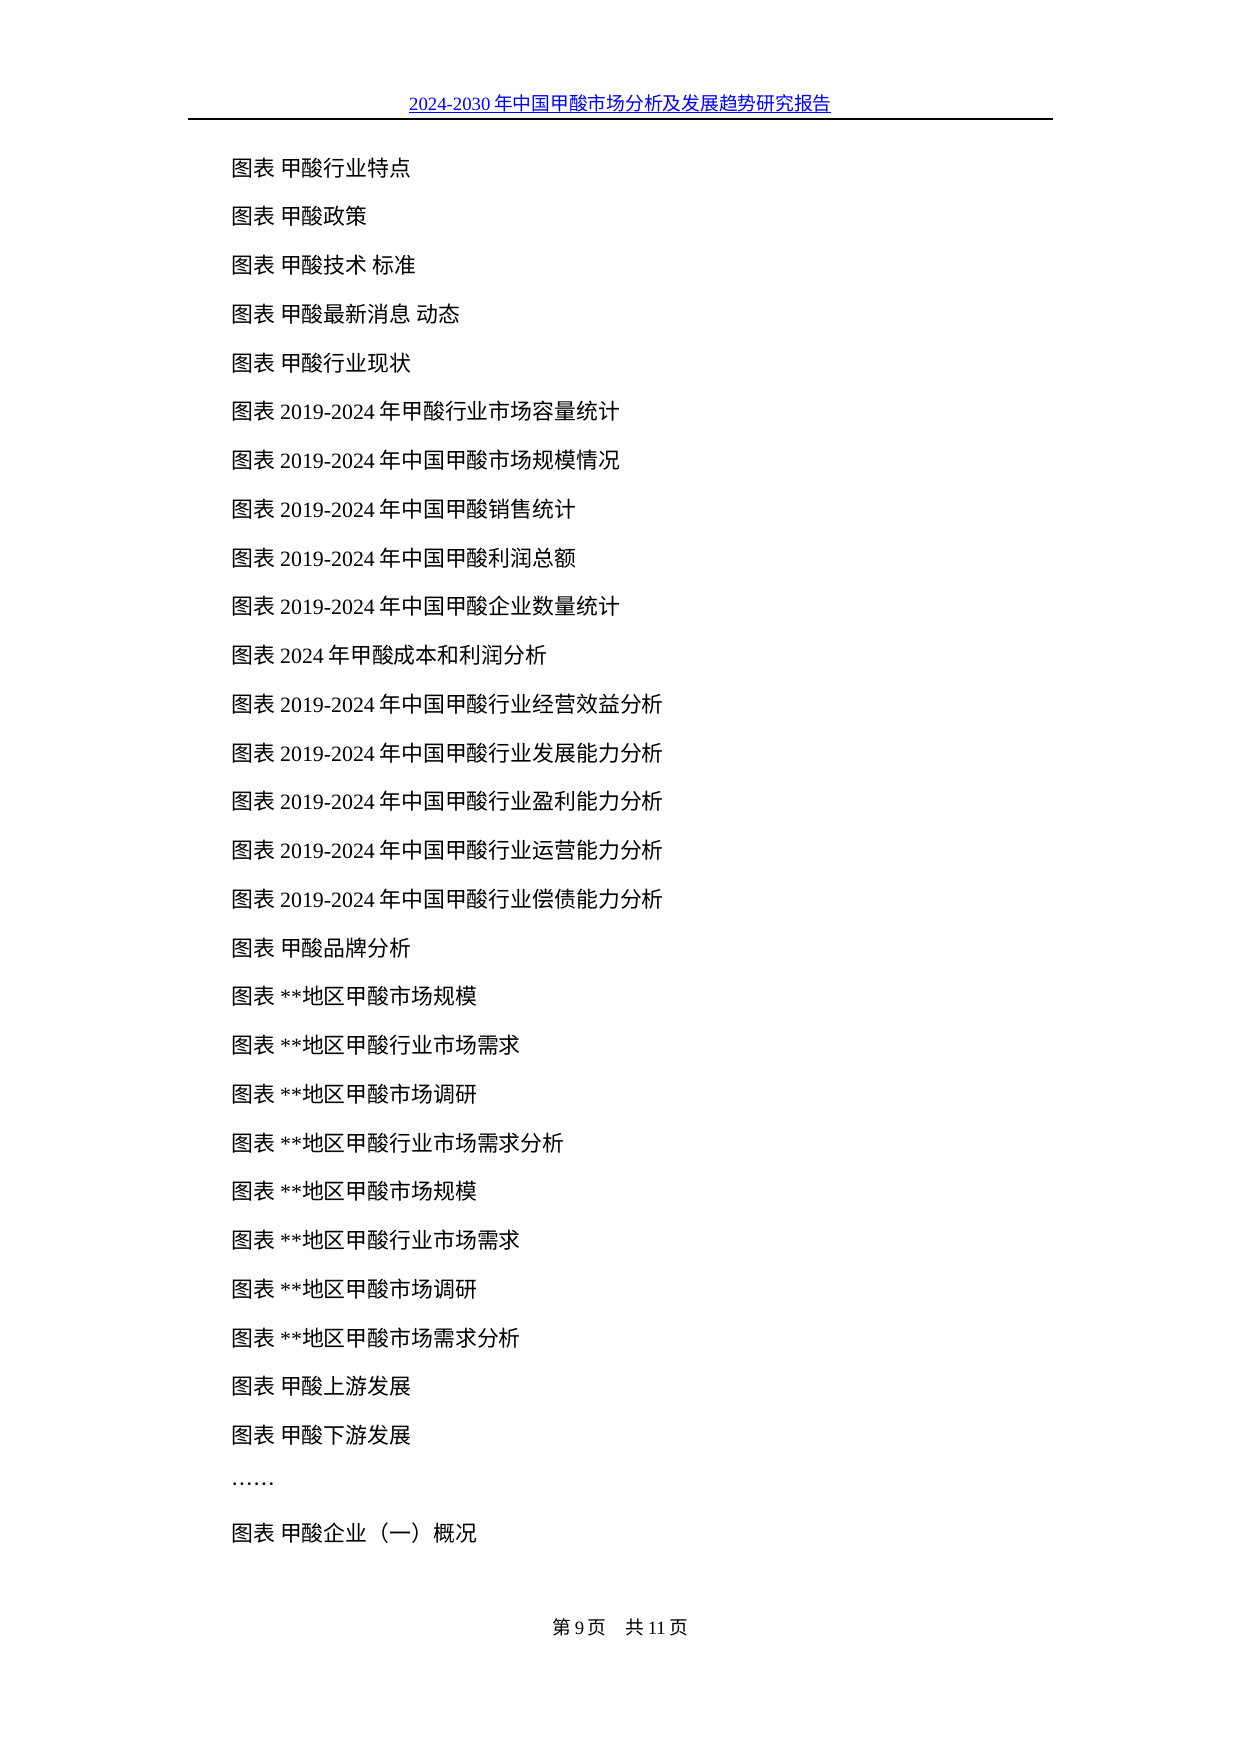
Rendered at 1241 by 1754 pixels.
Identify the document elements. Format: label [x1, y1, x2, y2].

text [187, 150, 1053, 1548]
